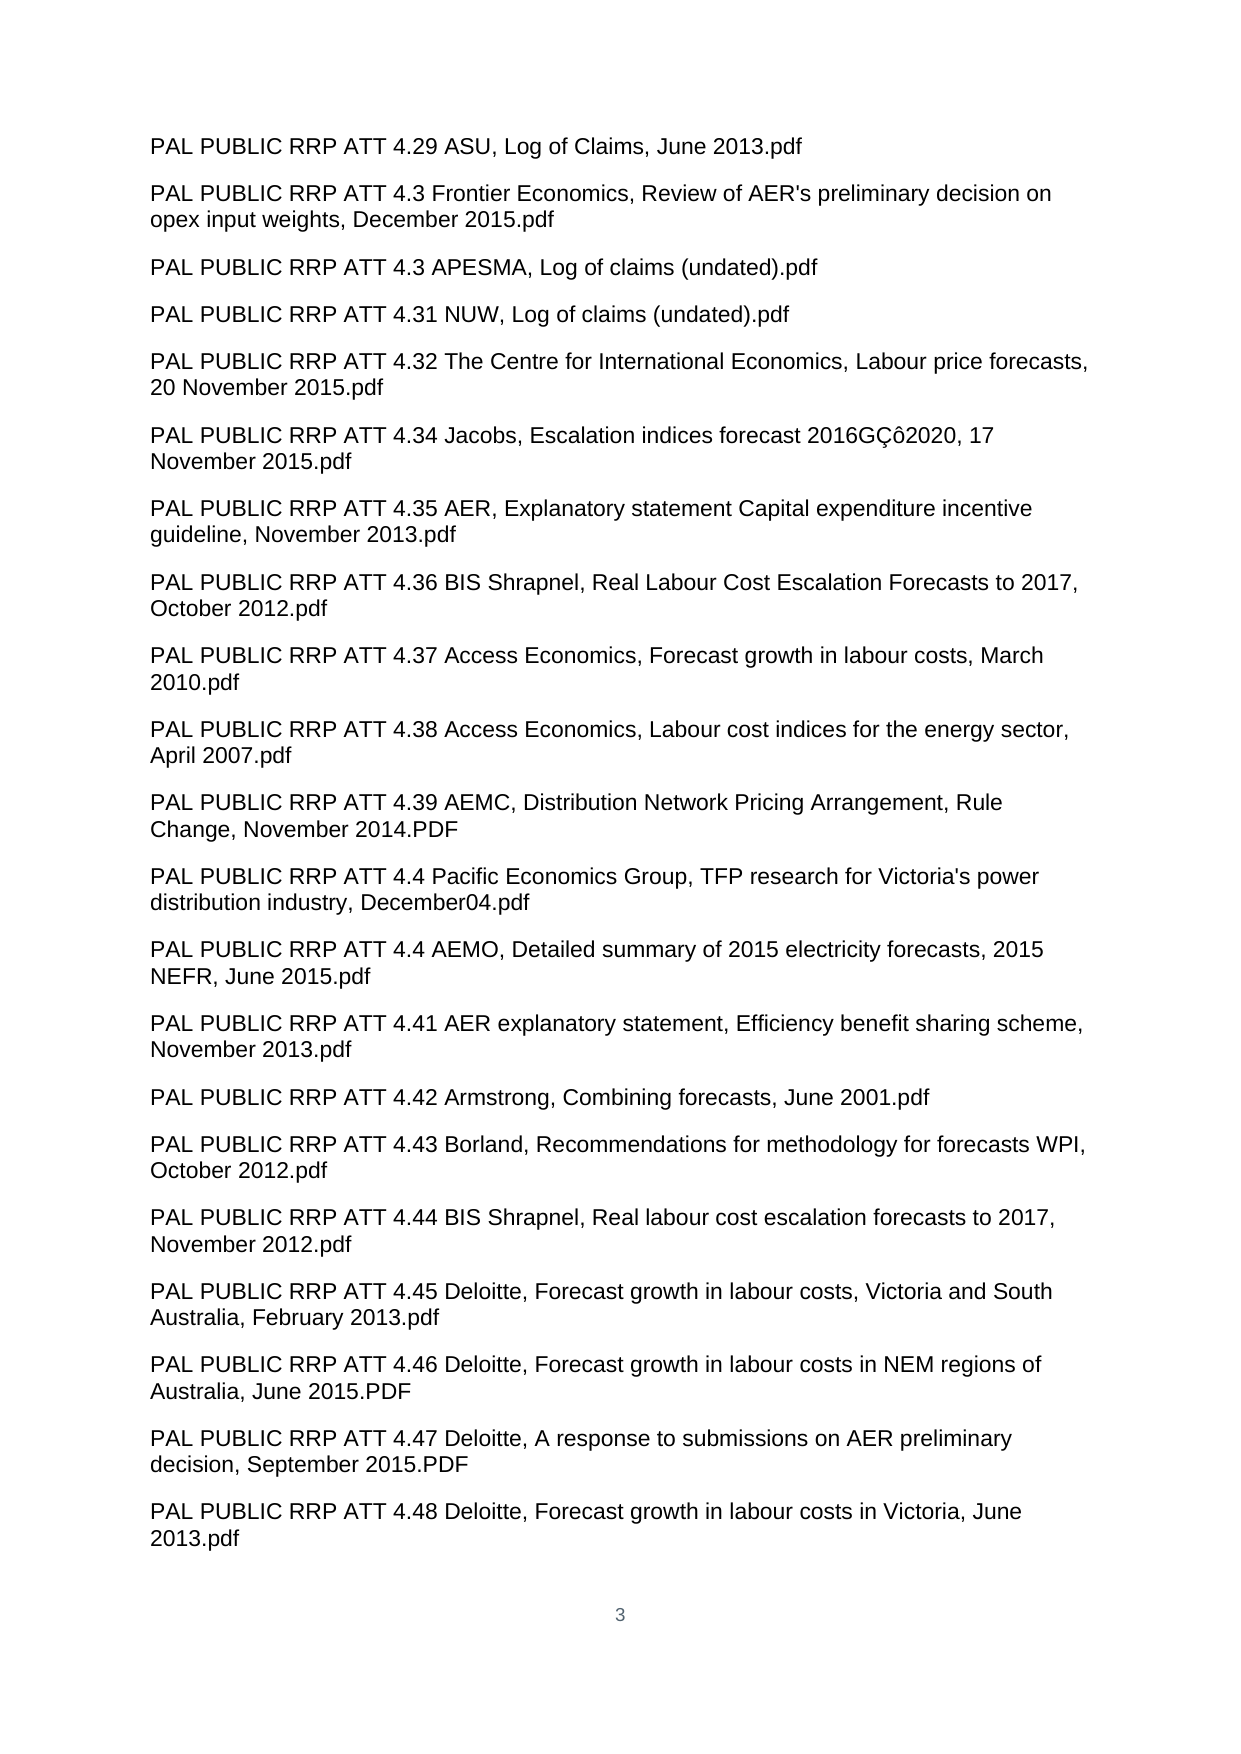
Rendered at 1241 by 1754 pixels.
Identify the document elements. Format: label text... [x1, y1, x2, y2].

text PAL PUBLIC RRP ATT 4.45 Deloitte, Forecast growth in labour costs, Victoria and South Australia, February 2013.pdf [150, 1278, 1090, 1330]
text PAL PUBLIC RRP ATT 4.42 Armstrong, Combining forecasts, June 2001.pdf [150, 1083, 1090, 1110]
text PAL PUBLIC RRP ATT 4.44 BIS Shrapnel, Real labour cost escalation forecasts to 2017, November 2012.pdf [150, 1204, 1090, 1257]
text PAL PUBLIC RRP ATT 4.29 ASU, Log of Claims, June 2013.pdf [150, 133, 1090, 159]
text PAL PUBLIC RRP ATT 4.35 AER, Explanatory statement Capital expenditure incentive guideline, November 2013.pdf [150, 495, 1090, 548]
text PAL PUBLIC RRP ATT 4.4 Pacific Economics Group, TFP research for Victoria's power distribution industry, December04.pdf [150, 863, 1090, 916]
text PAL PUBLIC RRP ATT 4.34 Jacobs, Escalation indices forecast 2016GÇô2020, 17 November 2015.pdf [150, 422, 1090, 474]
text PAL PUBLIC RRP ATT 4.36 BIS Shrapnel, Real Labour Cost Escalation Forecasts to 2017, October 2012.pdf [150, 569, 1090, 621]
text PAL PUBLIC RRP ATT 4.31 NUW, Log of claims (undated).pdf [150, 301, 1090, 327]
text PAL PUBLIC RRP ATT 4.3 APESMA, Log of claims (undated).pdf [150, 254, 1090, 280]
text PAL PUBLIC RRP ATT 4.41 AER explanatory statement, Efficiency benefit sharing scheme, November 2013.pdf [150, 1010, 1090, 1063]
text PAL PUBLIC RRP ATT 4.43 Borland, Recommendations for methodology for forecasts WPI, October 2012.pdf [150, 1131, 1090, 1183]
text PAL PUBLIC RRP ATT 4.32 The Centre for International Economics, Labour price forecasts, 20 November 2015.pdf [150, 348, 1090, 401]
text PAL PUBLIC RRP ATT 4.37 Access Economics, Forecast growth in labour costs, March 2010.pdf [150, 642, 1090, 695]
text PAL PUBLIC RRP ATT 4.4 AEMO, Detailed summary of 2015 electricity forecasts, 2015 NEFR, June 2015.pdf [150, 936, 1090, 989]
text PAL PUBLIC RRP ATT 4.46 Deloitte, Forecast growth in labour costs in NEM regions of Australia, June 2015.PDF [150, 1351, 1090, 1404]
text PAL PUBLIC RRP ATT 4.39 AEMC, Distribution Network Pricing Arrangement, Rule Change, November 2014.PDF [150, 789, 1090, 842]
text PAL PUBLIC RRP ATT 4.38 Access Economics, Labour cost indices for the energy sector, April 2007.pdf [150, 716, 1090, 768]
text PAL PUBLIC RRP ATT 4.3 Frontier Economics, Review of AER's preliminary decision on opex input weights, December 2015.pdf [150, 180, 1090, 233]
text PAL PUBLIC RRP ATT 4.48 Deloitte, Forecast growth in labour costs in Victoria, June 2013.pdf [150, 1498, 1090, 1551]
text PAL PUBLIC RRP ATT 4.47 Deloitte, A response to submissions on AER preliminary decision, September 2015.PDF [150, 1425, 1090, 1477]
